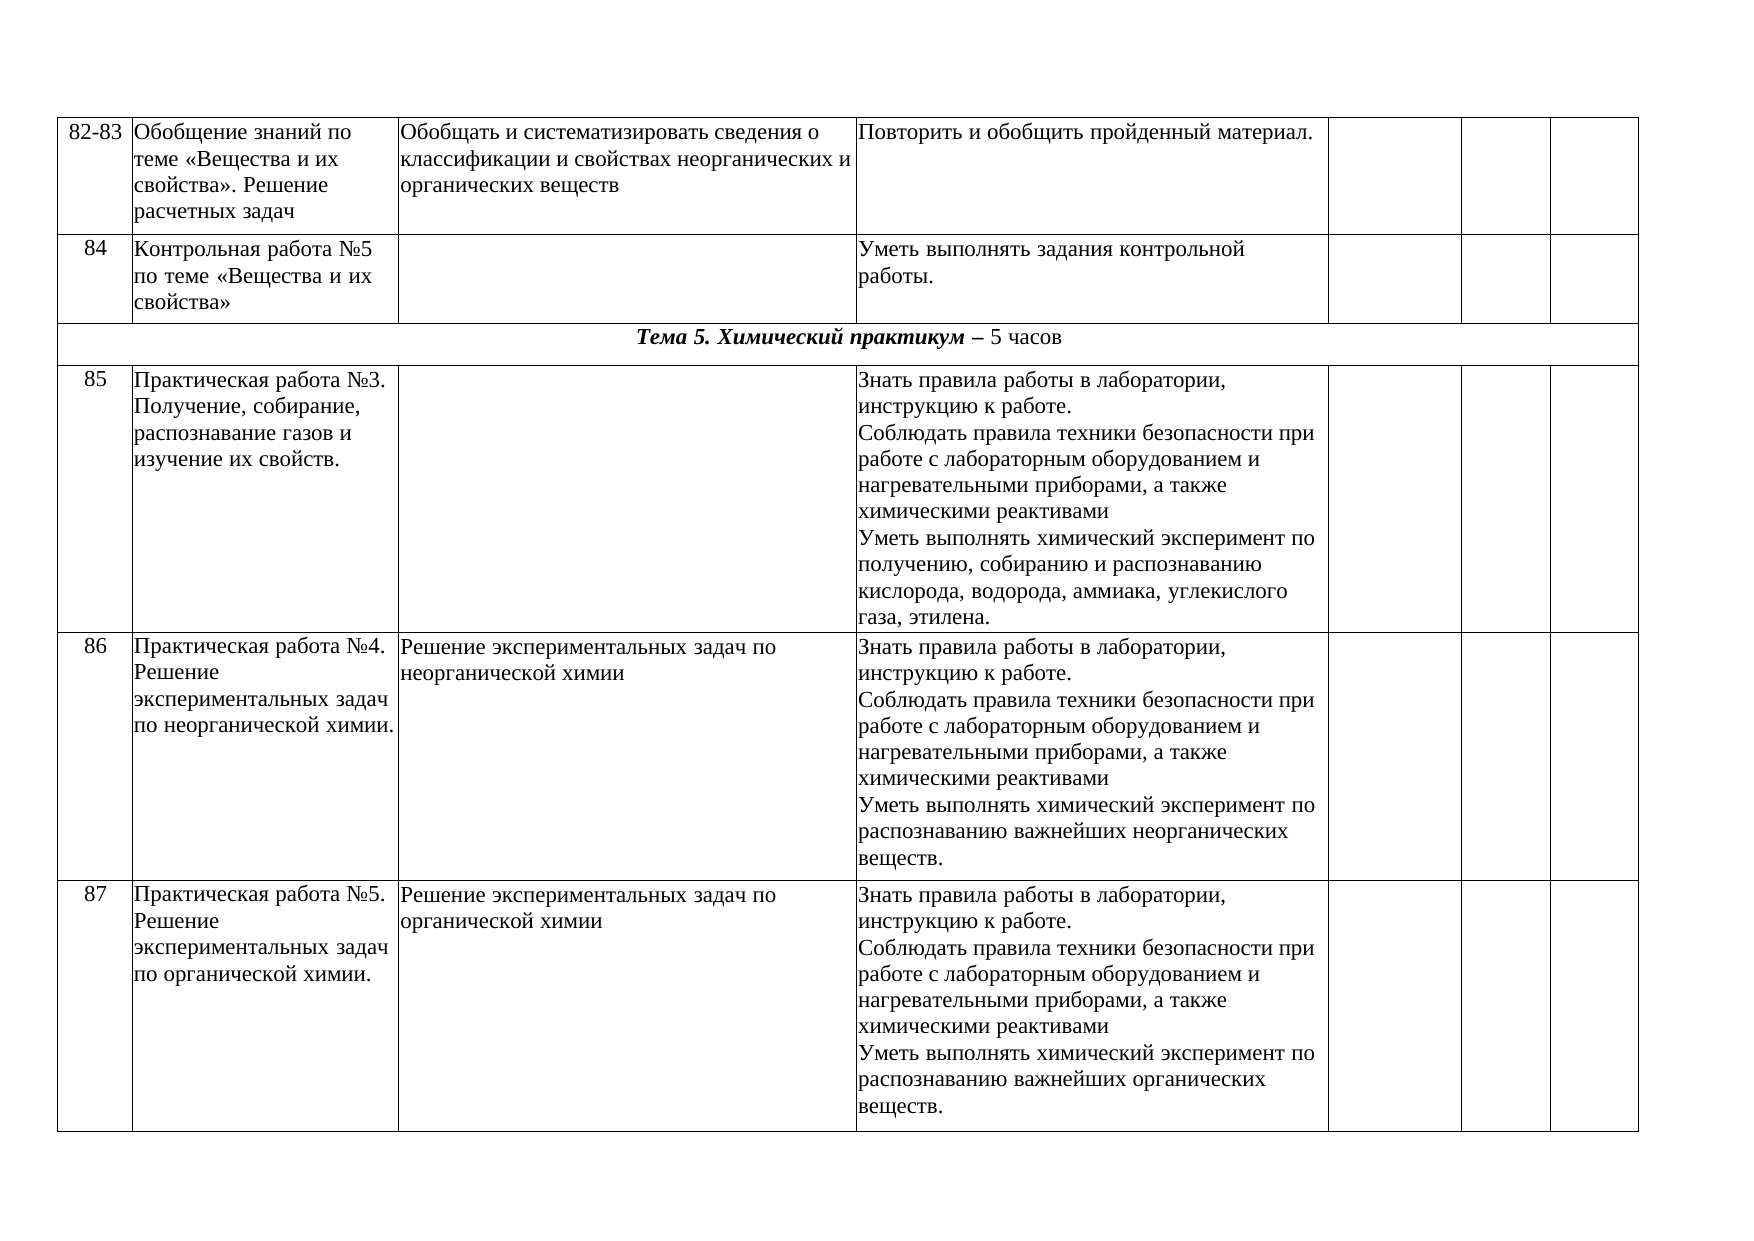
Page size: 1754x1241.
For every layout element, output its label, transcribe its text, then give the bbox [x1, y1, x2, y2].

table_cell Уметь выполнять задания контрольной работы. [857, 235, 1328, 323]
table_cell Решение экспериментальных задач по органической химии [399, 881, 856, 1131]
table_header 82-83 [58, 118, 132, 234]
table_cell [399, 366, 856, 632]
table_cell [1551, 881, 1638, 1131]
table_cell Практическая работа №5. Решение экспериментальных задач по органической химии. [133, 881, 398, 1131]
table_header [1329, 118, 1461, 234]
table_cell [1551, 366, 1638, 632]
table_cell 86 [58, 633, 132, 880]
table_cell Практическая работа №4. Решение экспериментальных задач по неорганической химии. [133, 633, 398, 880]
table_cell [1329, 366, 1461, 632]
table_cell 85 [58, 366, 132, 632]
table_cell [1329, 633, 1461, 880]
table_cell Контрольная работа №5 по теме «Вещества и их свойства» [133, 235, 398, 323]
table_cell [1551, 235, 1638, 323]
table_cell [1551, 633, 1638, 880]
table_cell Знать правила работы в лаборатории, инструкцию к работе. Соблюдать правила техники безопасности при работе с лабораторным оборудованием и нагревательными приборами, а также химическими реактивами Уметь выполнять химический эксперимент по распознаванию важнейших органических веществ. [857, 881, 1328, 1131]
table_header Обобщение знаний по теме «Вещества и их свойства». Решение расчетных задач [133, 118, 398, 234]
table_cell [1462, 235, 1550, 323]
table_cell 87 [58, 881, 132, 1131]
table_cell [1329, 881, 1461, 1131]
table_cell [1462, 633, 1550, 880]
table_cell 84 [58, 235, 132, 323]
table_cell Решение экспериментальных задач по неорганической химии [399, 633, 856, 880]
table_cell Знать правила работы в лаборатории, инструкцию к работе. Соблюдать правила техники безопасности при работе с лабораторным оборудованием и нагревательными приборами, а также химическими реактивами Уметь выполнять химический эксперимент по получению, собиранию и распознаванию кислорода, водорода, аммиака, углекислого газа, этилена. [857, 366, 1328, 632]
table_header [1551, 118, 1638, 234]
table_header Повторить и обобщить пройденный материал. [857, 118, 1328, 234]
table_cell Практическая работа №3. Получение, собирание, распознавание газов и изучение их свойств. [133, 366, 398, 632]
table_cell [1462, 881, 1550, 1131]
table_cell [399, 235, 856, 323]
table_cell [1462, 366, 1550, 632]
table_cell Знать правила работы в лаборатории, инструкцию к работе. Соблюдать правила техники безопасности при работе с лабораторным оборудованием и нагревательными приборами, а также химическими реактивами Уметь выполнять химический эксперимент по распознаванию важнейших неорганических веществ. [857, 633, 1328, 880]
table_header Обобщать и систематизировать сведения о классификации и свойствах неорганических и органических веществ [399, 118, 856, 234]
table_cell [1329, 235, 1461, 323]
table_header [1462, 118, 1550, 234]
table_cell Тема 5. Химический практикум – 5 часов [58, 324, 1638, 365]
